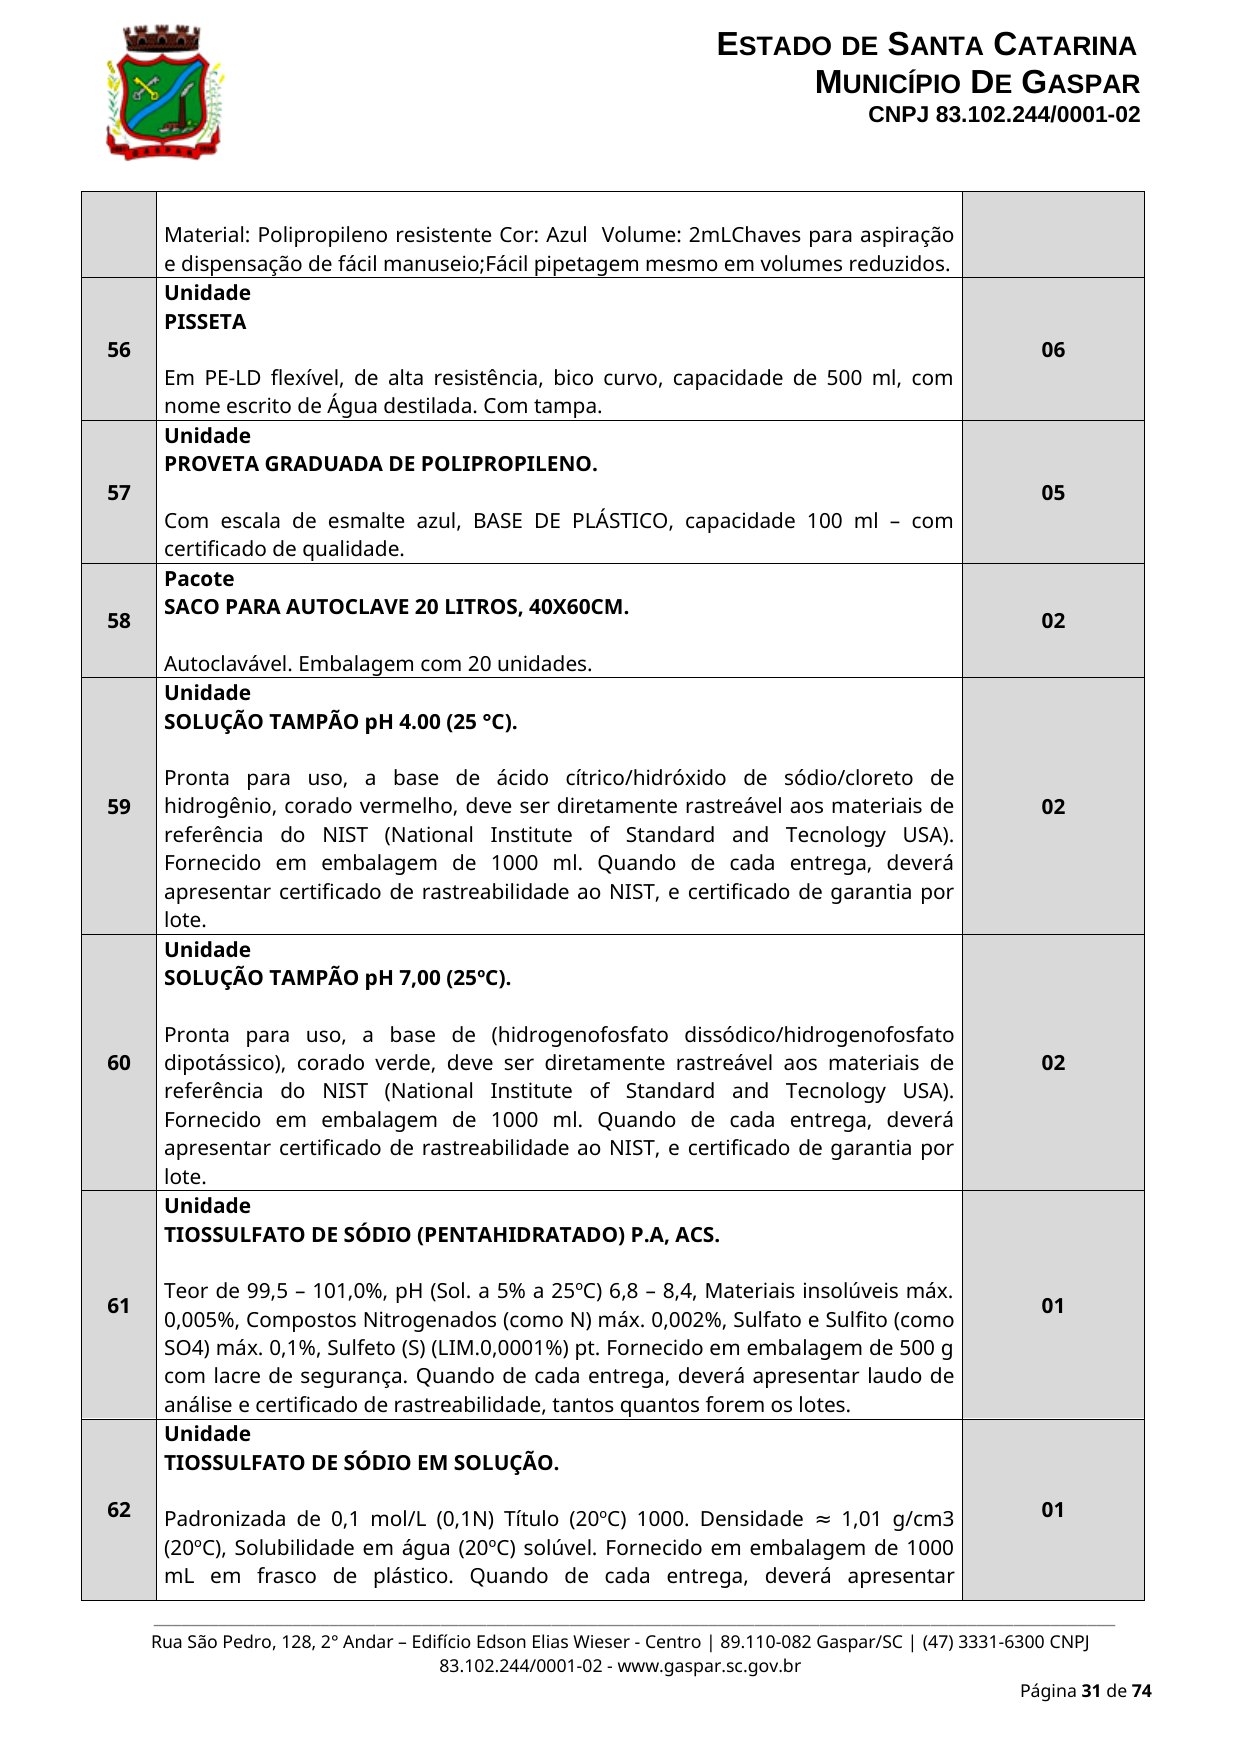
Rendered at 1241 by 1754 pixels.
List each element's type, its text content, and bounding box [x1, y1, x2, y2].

picture [103, 23, 230, 163]
table_cell Unidade PROVETA GRADUADA DE POLIPROPILENO. Com escala de esmalte azul, BASE DE PLÁSTICO, capacidade 100 ml – com certificado de qualidade. [157, 421, 962, 563]
table_cell 60 [82, 935, 156, 1190]
table_cell 57 [82, 421, 156, 563]
table_cell Unidade SOLUÇÃO TAMPÃO pH 7,00 (25ºC). Pronta para uso, a base de (hidrogenofosfato dissódico/hidrogenofosfato dipotássico), corado verde, deve ser diretamente rastreável aos materiais de referência do NIST (National Institute of Standard and Tecnology USA). Fornecido em embalagem de 1000 ml. Quando de cada entrega, deverá apresentar certificado de rastreabilidade ao NIST, e certificado de garantia por lote. [157, 935, 962, 1190]
table_cell Unidade SOLUÇÃO TAMPÃO pH 4.00 (25 °C). Pronta para uso, a base de ácido cítrico/hidróxido de sódio/cloreto de hidrogênio, corado vermelho, deve ser diretamente rastreável aos materiais de referência do NIST (National Institute of Standard and Tecnology USA). Fornecido em embalagem de 1000 ml. Quando de cada entrega, deverá apresentar certificado de rastreabilidade ao NIST, e certificado de garantia por lote. [157, 678, 962, 934]
table_cell 02 [963, 935, 1144, 1190]
table_cell 55 [82, 192, 156, 277]
table_cell 61 [82, 1191, 156, 1418]
table_cell Pacote SACO PARA AUTOCLAVE 20 LITROS, 40X60CM. Autoclavável. Embalagem com 20 unidades. [157, 564, 962, 677]
table_cell 01 [963, 1191, 1144, 1418]
table_cell 02 [963, 564, 1144, 677]
table_cell 01 [963, 1420, 1144, 1600]
table_cell 05 [963, 421, 1144, 563]
table_cell 59 [82, 678, 156, 934]
table_cell 06 [963, 278, 1144, 420]
table_cell 56 [82, 278, 156, 420]
table_cell Unidade PISSETA Em PE-LD flexível, de alta resistência, bico curvo, capacidade de 500 ml, com nome escrito de Água destilada. Com tampa. [157, 278, 962, 420]
table_cell 58 [82, 564, 156, 677]
table_cell 03 [963, 192, 1144, 277]
table_cell 62 [82, 1420, 156, 1600]
table_cell 02 [963, 678, 1144, 934]
table_cell Unidade TIOSSULFATO DE SÓDIO (PENTAHIDRATADO) P.A, ACS. Teor de 99,5 – 101,0%, pH (Sol. a 5% a 25ºC) 6,8 – 8,4, Materiais insolúveis máx. 0,005%, Compostos Nitrogenados (como N) máx. 0,002%, Sulfato e Sulfito (como SO4) máx. 0,1%, Sulfeto (S) (LIM.0,0001%) pt. Fornecido em embalagem de 500 g com lacre de segurança. Quando de cada entrega, deverá apresentar laudo de análise e certificado de rastreabilidade, tantos quantos forem os lotes. [157, 1191, 962, 1418]
